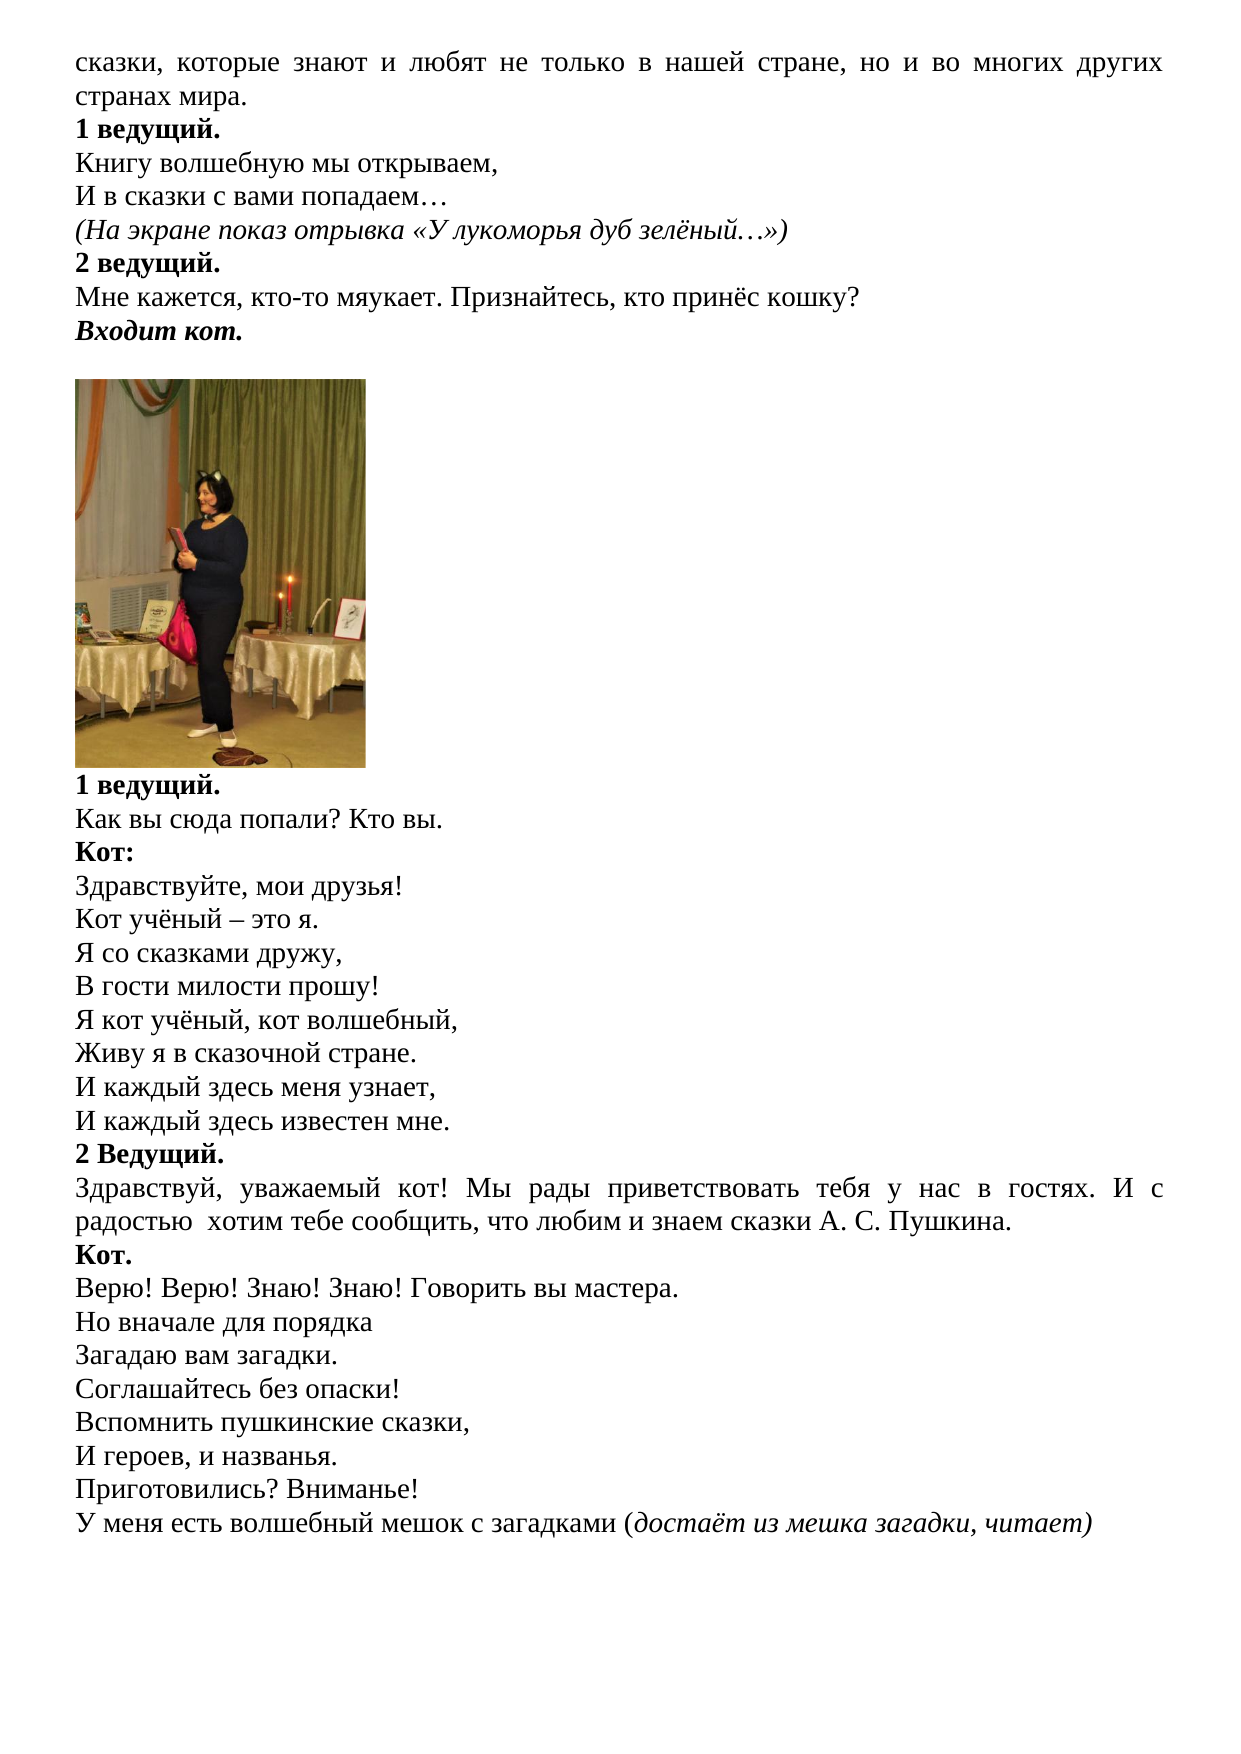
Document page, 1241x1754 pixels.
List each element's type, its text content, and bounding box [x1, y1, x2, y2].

text Верю! Верю! Знаю! Знаю! Говорить вы мастера. [75, 1270, 1165, 1304]
text Здравствуй, уважаемый кот! Мы рады приветствовать тебя у нас в гостях. И с радостью хотим тебе сообщить, что любим и знаем сказки А. С. Пушкина. [75, 1170, 1165, 1237]
text Живу я в сказочной стране. [75, 1036, 1165, 1069]
text 1 ведущий. [75, 111, 1165, 145]
picture [75, 379, 366, 768]
text Кот учёный – это я. [75, 901, 1165, 935]
text Кот. [75, 1237, 1165, 1270]
text 2 Ведущий. [75, 1136, 1165, 1170]
text Книгу волшебную мы открываем, [75, 145, 1165, 178]
text Но вначале для порядка [75, 1304, 1165, 1337]
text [75, 44, 1165, 111]
text В гости милости прошу! [75, 968, 1165, 1002]
text Соглашайтесь без опаски! [75, 1371, 1165, 1404]
text Входит кот. [75, 313, 1165, 346]
text Я кот учёный, кот волшебный, [75, 1002, 1165, 1036]
text Я со сказками дружу, [75, 935, 1165, 968]
text Мне кажется, кто-то мяукает. Признайтесь, кто принёс кошку? [75, 279, 1165, 313]
text Как вы сюда попали? Кто вы. [75, 801, 1165, 834]
text И героев, и названья. [75, 1438, 1165, 1472]
text У меня есть волшебный мешок с загадками (достаёт из мешка загадки, читает) [75, 1505, 1165, 1539]
text И в сказки с вами попадаем… [75, 178, 1165, 212]
text 2 ведущий. [75, 246, 1165, 279]
text Загадаю вам загадки. [75, 1337, 1165, 1371]
text Вспомнить пушкинские сказки, [75, 1404, 1165, 1438]
text (На экране показ отрывка «У лукоморья дуб зелёный…») [75, 212, 1165, 246]
text Здравствуйте, мои друзья! [75, 868, 1165, 901]
text 1 ведущий. [75, 767, 1165, 801]
text Приготовились? Вниманье! [75, 1472, 1165, 1505]
text И каждый здесь известен мне. [75, 1103, 1165, 1136]
text И каждый здесь меня узнает, [75, 1069, 1165, 1103]
text Кот: [75, 834, 1165, 868]
